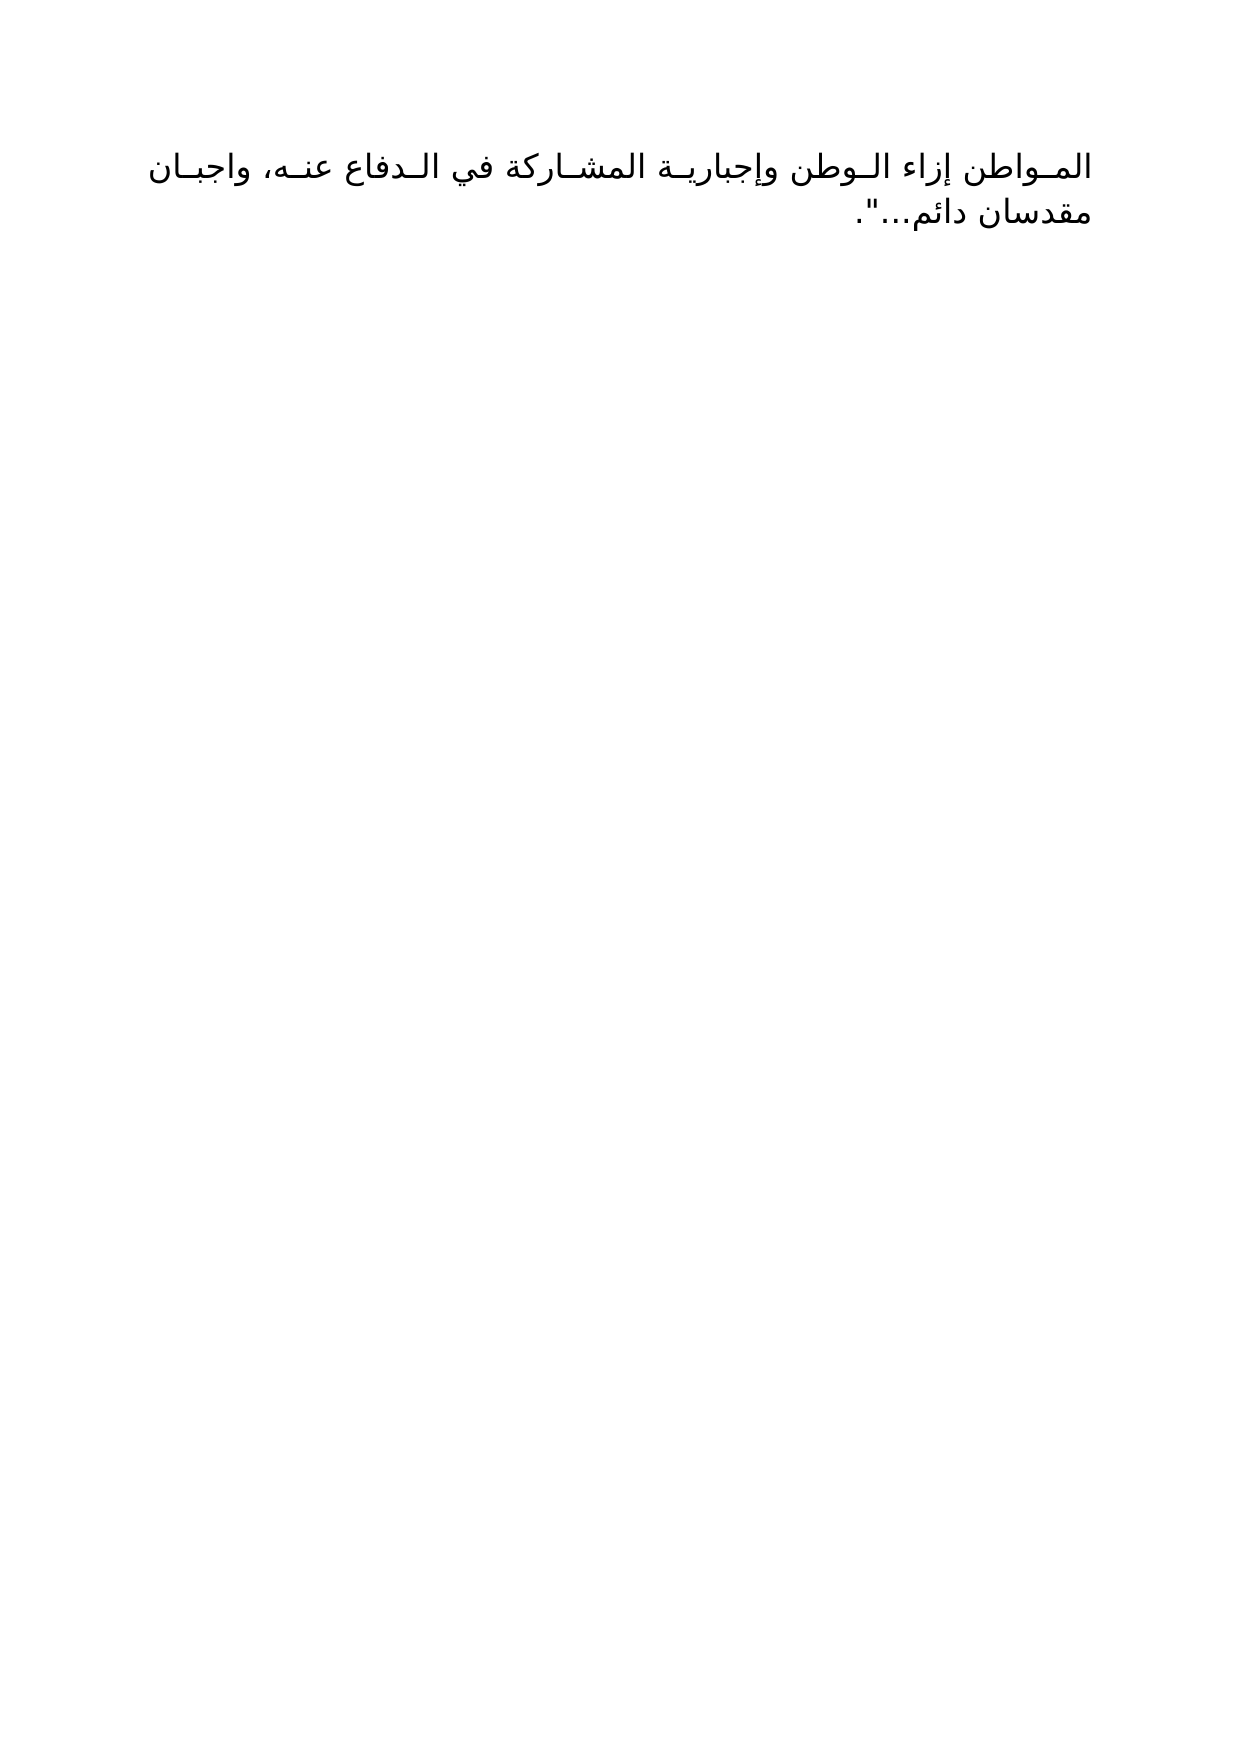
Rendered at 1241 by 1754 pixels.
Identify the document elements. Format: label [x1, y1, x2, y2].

text [148, 148, 1093, 231]
